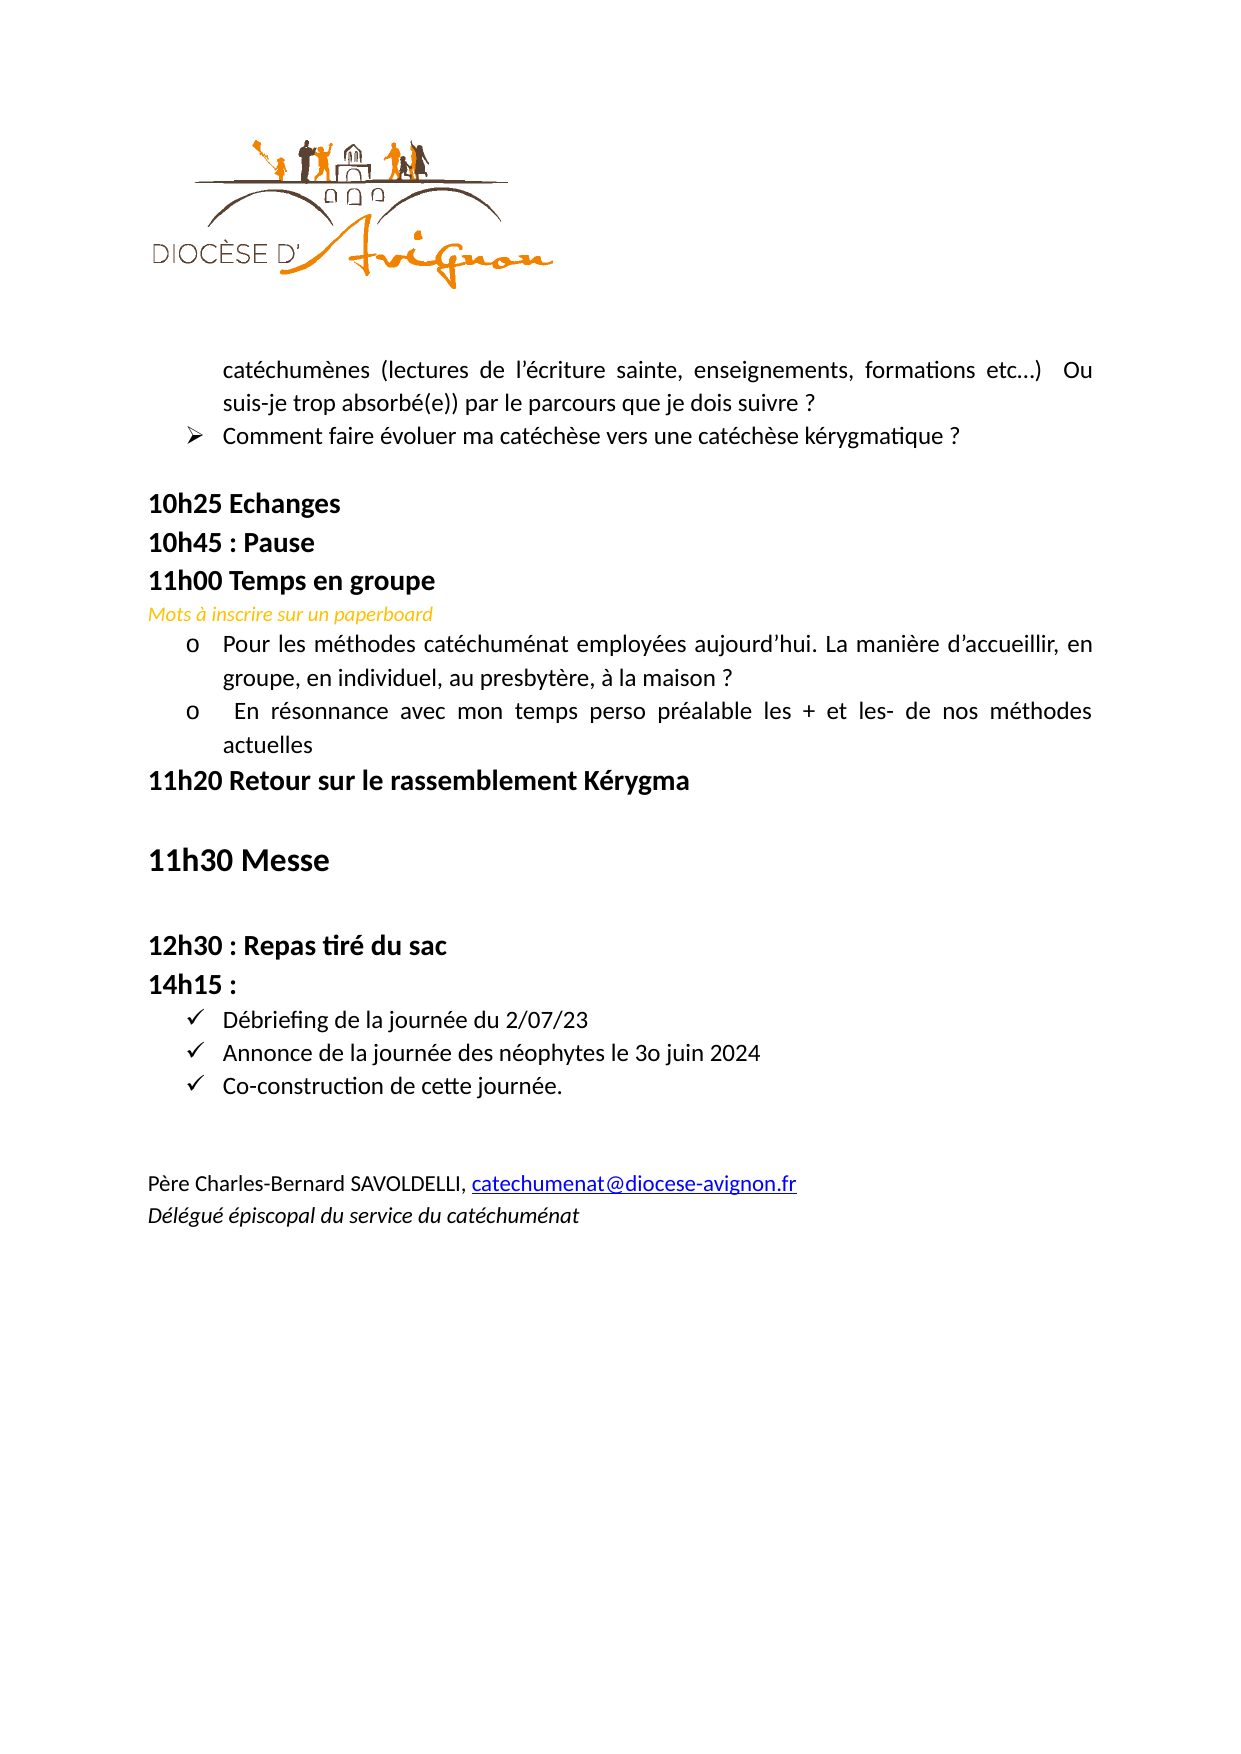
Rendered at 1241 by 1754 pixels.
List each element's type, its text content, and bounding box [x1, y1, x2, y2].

list Débriefing de la journée du 2/07/23 [185, 1004, 1093, 1035]
list Pour les méthodes catéchuménat employées aujourd’hui. La manière d’accueillir, en groupe, en individuel, au presbytère, à la maison ? [185, 628, 1093, 693]
list Annonce de la journée des néophytes le 3o juin 2024 [185, 1037, 1093, 1068]
text 11h00 Temps en groupe [148, 562, 1093, 598]
list Comment faire évoluer ma catéchèse vers une catéchèse kérygmatique ? [185, 420, 1093, 450]
text 10h25 Echanges [148, 486, 1093, 521]
text 11h20 Retour sur le rassemblement Kérygma [148, 762, 1093, 798]
text 11h30 Messe [148, 839, 1093, 880]
text 14h15 : [148, 966, 1093, 1001]
picture [153, 140, 553, 289]
text Mots à inscrire sur un paperboard [148, 601, 1093, 626]
text 12h30 : Repas tiré du sac [148, 927, 1093, 963]
list Co-construction de cette journée. [185, 1070, 1093, 1101]
text 10h45 : Pause [148, 524, 1093, 560]
text Délégué épiscopal du service du catéchuménat [148, 1201, 1093, 1229]
text Père Charles-Bernard SAVOLDELLI, catechumenat@diocese-avignon.fr [148, 1169, 1093, 1197]
list En résonnance avec mon temps perso préalable les + et les- de nos méthodes actuelles [185, 695, 1093, 760]
